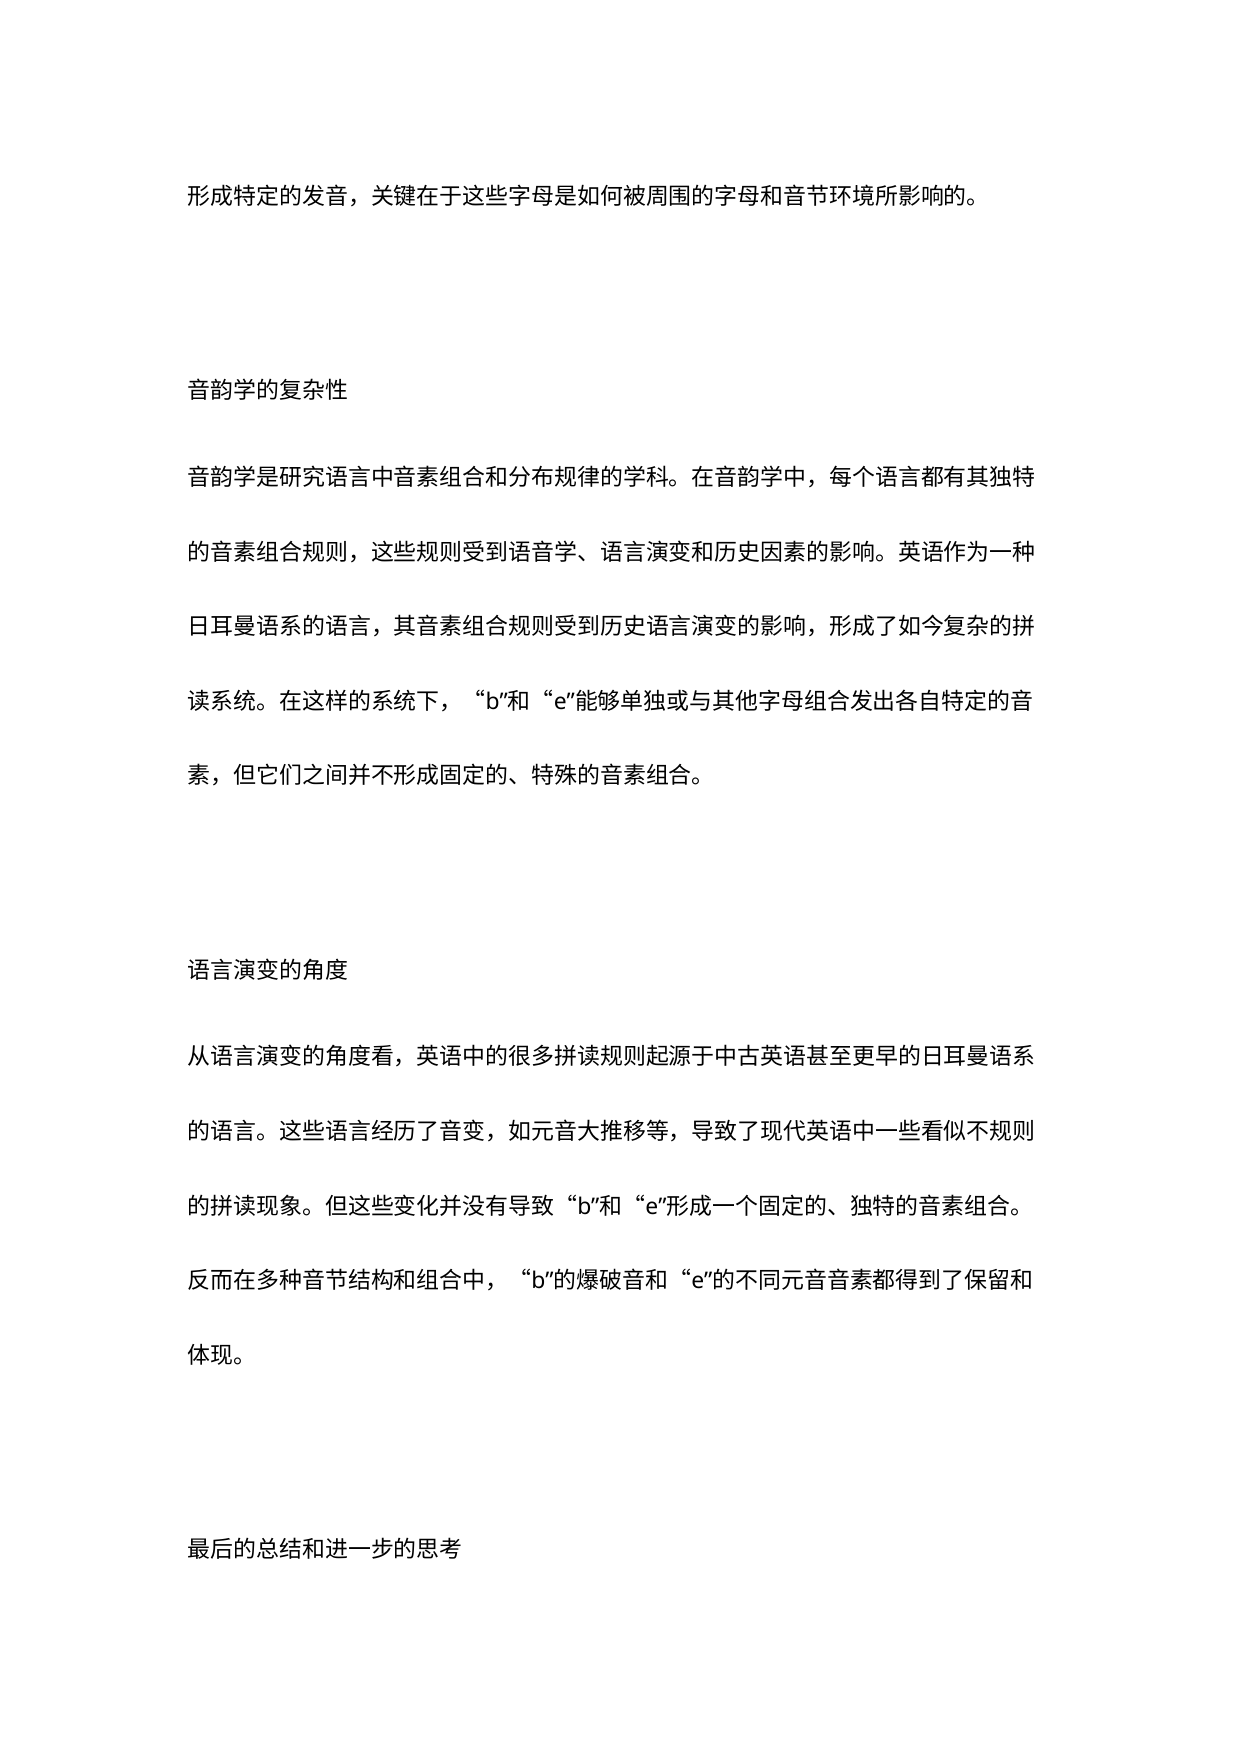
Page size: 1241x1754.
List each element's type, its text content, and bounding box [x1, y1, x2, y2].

text 音韵学是研究语言中音素组合和分布规律的学科。在音韵学中，每个语言都有其独特的音素组合规则，这些规则受到语音学、语言演变和历史因素的影响。英语作为一种日耳曼语系的语言，其音素组合规则受到历史语言演变的影响，形成了如今复杂的拼读系统。在这样的系统下，“b”和“e”能够单独或与其他字母组合发出各自特定的音素，但它们之间并不形成固定的、特殊的音素组合。 [187, 443, 1053, 807]
text 语言演变的角度 [187, 936, 1053, 1001]
text 最后的总结和进一步的思考 [187, 1515, 1053, 1580]
text 音韵学的复杂性 [187, 356, 1053, 421]
text 从语言演变的角度看，英语中的很多拼读规则起源于中古英语甚至更早的日耳曼语系的语言。这些语言经历了音变，如元音大推移等，导致了现代英语中一些看似不规则的拼读现象。但这些变化并没有导致“b”和“e”形成一个固定的、独特的音素组合。反而在多种音节结构和组合中，“b”的爆破音和“e”的不同元音音素都得到了保留和体现。 [187, 1022, 1053, 1386]
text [187, 162, 1053, 227]
